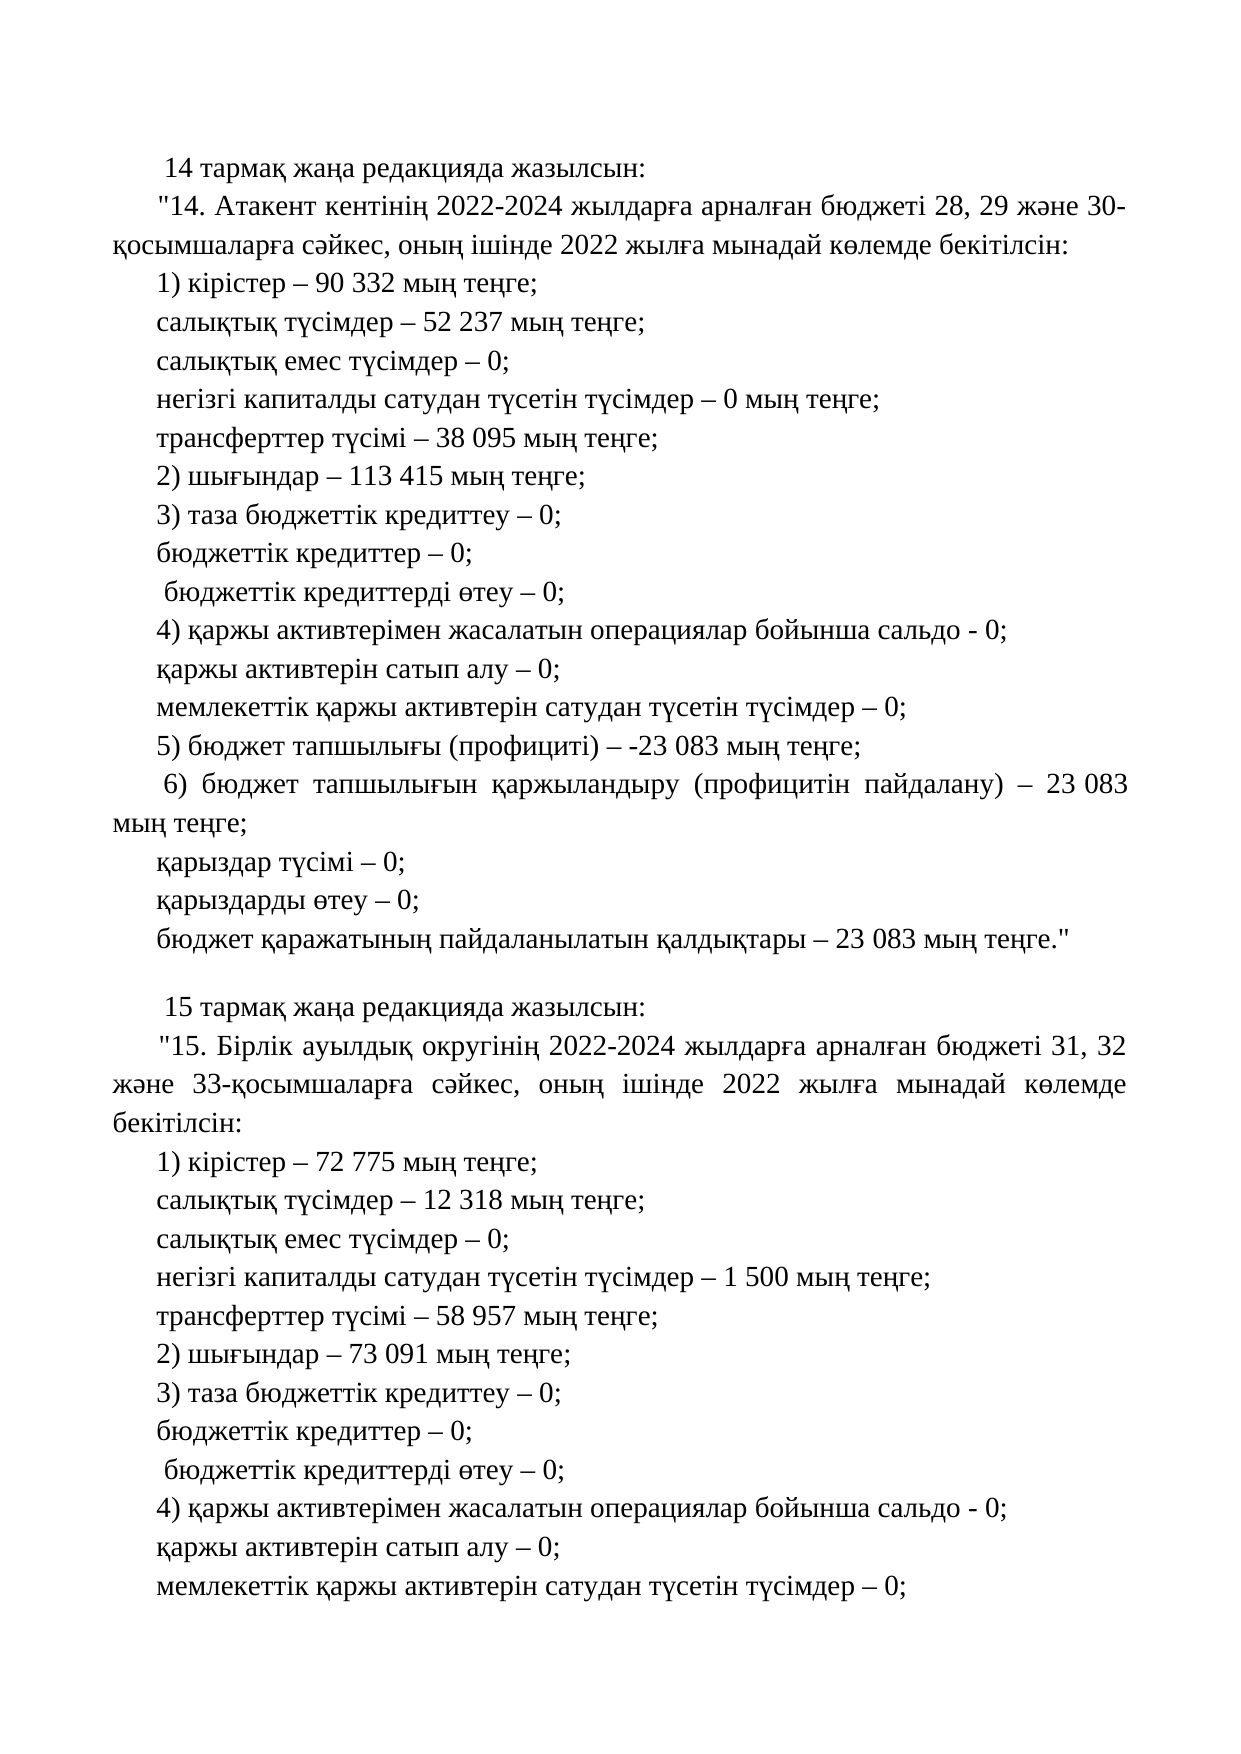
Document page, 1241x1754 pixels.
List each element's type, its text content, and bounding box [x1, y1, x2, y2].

text 15 тармақ жаңа редакцияда жазылсын: [112, 989, 1128, 1023]
text мемлекеттік қаржы активтерін сатудан түсетін түсімдер – 0; [112, 689, 1128, 723]
text негiзгi капиталды сатудан түсетiн түсiмдер – 1 500 мың теңге; [112, 1259, 1128, 1293]
text 2) шығындар – 113 415 мың теңге; [112, 458, 1128, 492]
text 5) бюджет тапшылығы (профициті) – -23 083 мың теңге; [112, 728, 1128, 762]
text "15. Бірлік ауылдық округінің 2022-2024 жылдарға арналған бюджеті 31, 32 және 33-қосымшаларға сәйкес, оның ішінде 2022 жылға мынадай көлемде бекiтiлсiн: [112, 1028, 1128, 1139]
text 6) бюджет тапшылығын қаржыландыру (профицитін пайдалану) – 23 083 мың теңге; [112, 767, 1128, 839]
text трансферттер түсiмi – 58 957 мың теңге; [112, 1298, 1128, 1331]
text қаржы активтерін сатып алу – 0; [112, 1529, 1128, 1563]
text 3) таза бюджеттiк кредиттеу – 0; [112, 1375, 1128, 1408]
text 2) шығындар – 73 091 мың теңге; [112, 1336, 1128, 1370]
text 1) кiрiстер – 72 775 мың теңге; [112, 1144, 1128, 1177]
text бюджеттік кредиттер – 0; [112, 1413, 1128, 1447]
text қарыздарды өтеу – 0; [112, 882, 1128, 916]
text бюджеттік кредиттерді өтеу – 0; [112, 1452, 1128, 1486]
text 14 тармақ жаңа редакцияда жазылсын: [112, 150, 1128, 183]
text салықтық түсiмдер – 52 237 мың теңге; [112, 304, 1128, 338]
text салықтық түсiмдер – 12 318 мың теңге; [112, 1182, 1128, 1216]
text бюджеттік кредиттер – 0; [112, 535, 1128, 569]
text негiзгi капиталды сатудан түсетiн түсiмдер – 0 мың теңге; [112, 381, 1128, 415]
text 1) кiрiстер – 90 332 мың теңге; [112, 266, 1128, 299]
text салықтық емес түсiмдер – 0; [112, 1221, 1128, 1254]
text бюджет қаражатының пайдаланылатын қалдықтары – 23 083 мың теңге." [112, 921, 1128, 954]
text 3) таза бюджеттiк кредиттеу – 0; [112, 497, 1128, 530]
text қаржы активтерін сатып алу – 0; [112, 651, 1128, 684]
text салықтық емес түсiмдер – 0; [112, 343, 1128, 376]
text мемлекеттік қаржы активтерін сатудан түсетін түсімдер – 0; [112, 1568, 1128, 1601]
text қарыздар түсімі – 0; [112, 844, 1128, 877]
text "14. Атакент кентінің 2022-2024 жылдарға арналған бюджеті 28, 29 және 30-қосымшаларға сәйкес, оның ішінде 2022 жылға мынадай көлемде бекiтiлсiн: [112, 188, 1128, 261]
text 4) қаржы активтерімен жасалатын операциялар бойынша сальдо - 0; [112, 1491, 1128, 1524]
text бюджеттік кредиттерді өтеу – 0; [112, 574, 1128, 607]
text 4) қаржы активтерімен жасалатын операциялар бойынша сальдо - 0; [112, 612, 1128, 646]
text трансферттер түсiмi – 38 095 мың теңге; [112, 420, 1128, 453]
